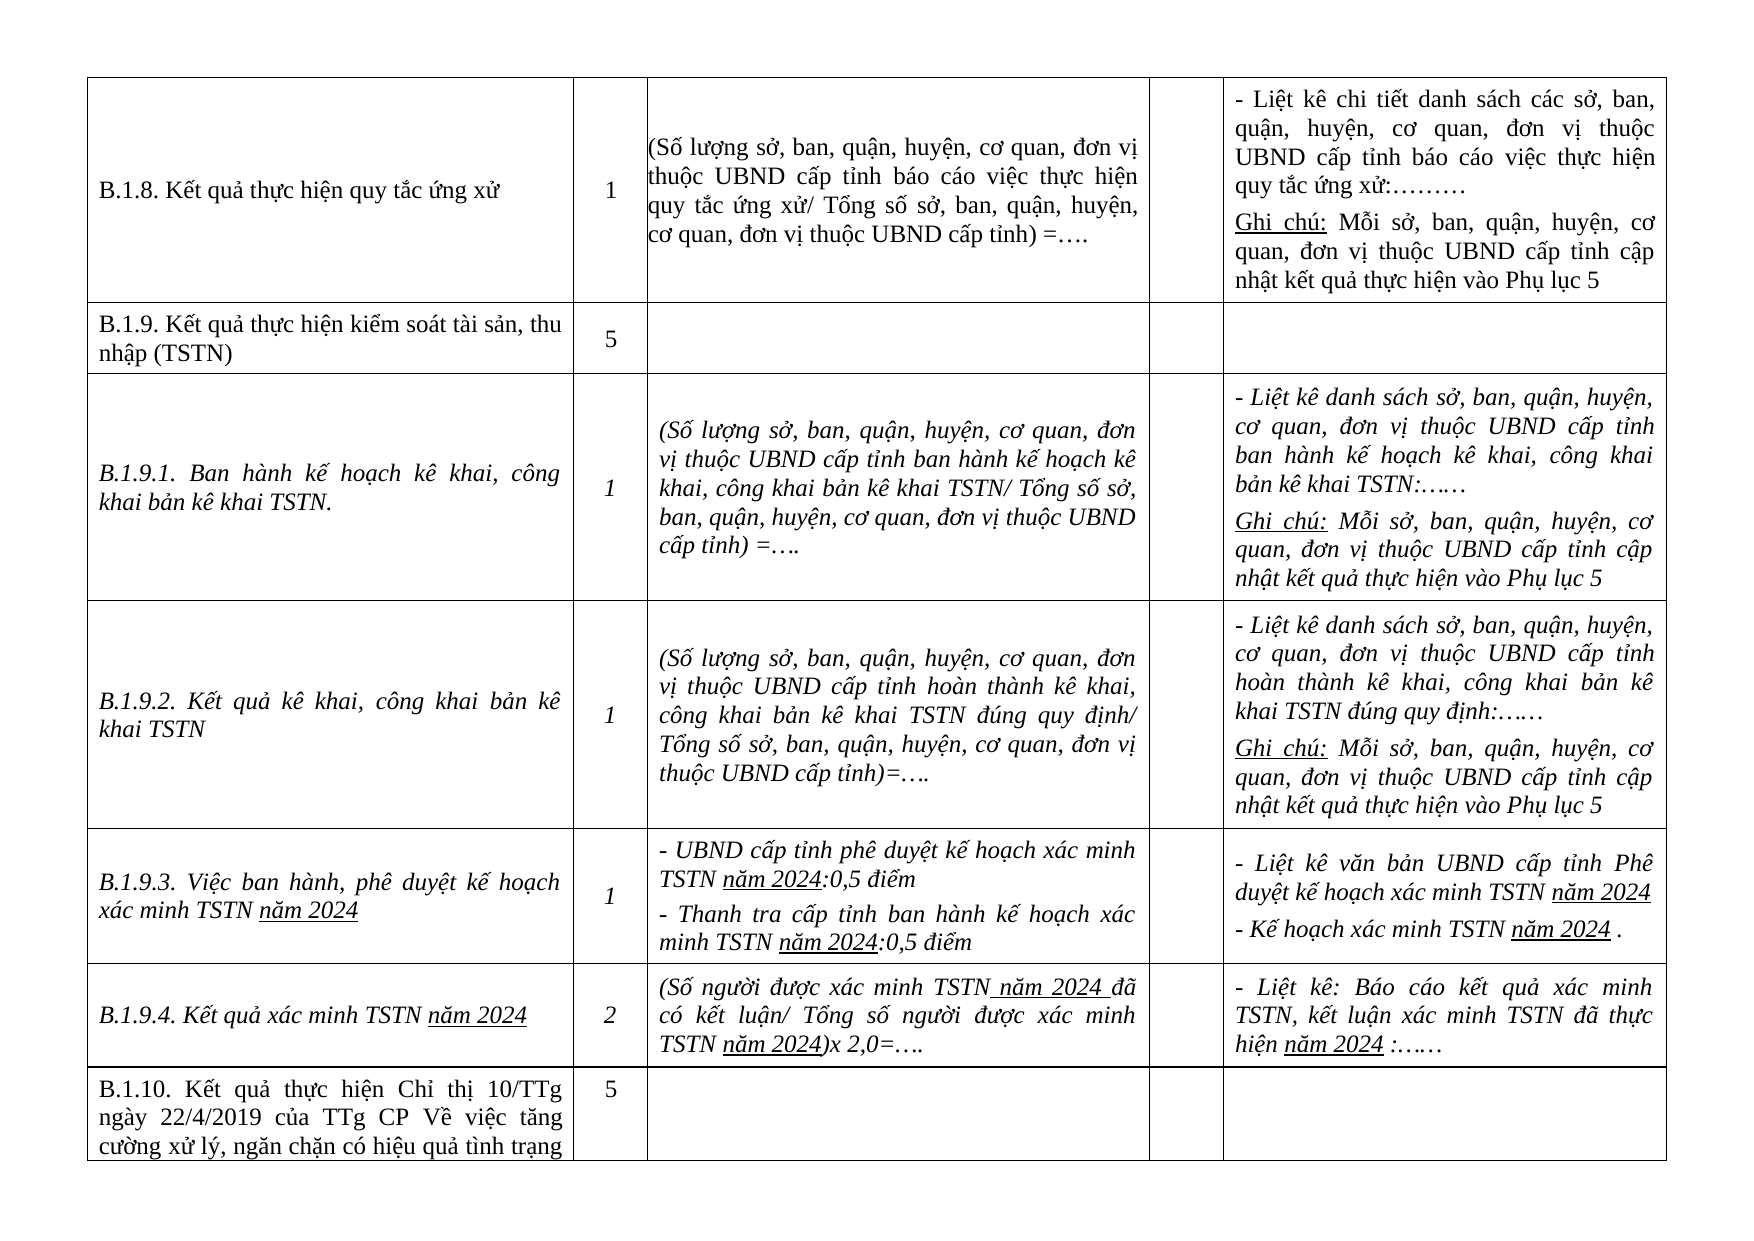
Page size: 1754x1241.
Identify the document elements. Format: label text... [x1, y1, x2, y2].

table_cell [1150, 1068, 1223, 1160]
table_cell - Liệt kê chi tiết danh sách các sở, ban, quận, huyện, cơ quan, đơn vị thuộc UBND cấp tỉnh báo cáo việc thực hiện quy tắc ứng xử:……… Ghi chú: Mỗi sở, ban, quận, huyện, cơ quan, đơn vị thuộc UBND cấp tỉnh cập nhật kết quả thực hiện vào Phụ lục 5 [1224, 78, 1666, 302]
table_cell [1150, 829, 1223, 962]
table_cell 5 [574, 1068, 647, 1160]
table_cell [88, 1068, 573, 1160]
table_cell - UBND cấp tỉnh phê duyệt kế hoạch xác minh TSTN năm 2024:0,5 điểm - Thanh tra cấp tỉnh ban hành kế hoạch xác minh TSTN năm 2024:0,5 điểm [648, 829, 1149, 962]
table_cell [1150, 78, 1223, 302]
table_cell B.1.9. Kết quả thực hiện kiểm soát tài sản, thu nhập (TSTN) [88, 303, 573, 373]
table_cell 1 [574, 374, 647, 600]
table_cell [1224, 1068, 1666, 1160]
table_cell B.1.9.4. Kết quả xác minh TSTN năm 2024 [88, 964, 573, 1066]
table_cell [1150, 303, 1223, 373]
table_cell - Liệt kê danh sách sở, ban, quận, huyện, cơ quan, đơn vị thuộc UBND cấp tỉnh ban hành kế hoạch kê khai, công khai bản kê khai TSTN:…… Ghi chú: Mỗi sở, ban, quận, huyện, cơ quan, đơn vị thuộc UBND cấp tỉnh cập nhật kết quả thực hiện vào Phụ lục 5 [1224, 374, 1666, 600]
table_cell 2 [574, 964, 647, 1066]
table_cell B.1.9.2. Kết quả kê khai, công khai bản kê khai TSTN [88, 601, 573, 828]
table_cell [1150, 601, 1223, 828]
table_cell (Số lượng sở, ban, quận, huyện, cơ quan, đơn vị thuộc UBND cấp tỉnh hoàn thành kê khai, công khai bản kê khai TSTN đúng quy định/ Tổng số sở, ban, quận, huyện, cơ quan, đơn vị thuộc UBND cấp tỉnh)=…. [648, 601, 1149, 828]
table_cell [1150, 374, 1223, 600]
table_cell - Liệt kê danh sách sở, ban, quận, huyện, cơ quan, đơn vị thuộc UBND cấp tỉnh hoàn thành kê khai, công khai bản kê khai TSTN đúng quy định:…… Ghi chú: Mỗi sở, ban, quận, huyện, cơ quan, đơn vị thuộc UBND cấp tỉnh cập nhật kết quả thực hiện vào Phụ lục 5 [1224, 601, 1666, 828]
table_cell 1 [574, 78, 647, 302]
table_cell [1150, 964, 1223, 1066]
table_cell (Số lượng sở, ban, quận, huyện, cơ quan, đơn vị thuộc UBND cấp tỉnh ban hành kế hoạch kê khai, công khai bản kê khai TSTN/ Tổng số sở, ban, quận, huyện, cơ quan, đơn vị thuộc UBND cấp tỉnh) =…. [648, 374, 1149, 600]
table_cell [648, 1068, 1149, 1160]
table_cell 1 [574, 829, 647, 962]
table_cell 5 [574, 303, 647, 373]
table_cell - Liệt kê: Báo cáo kết quả xác minh TSTN, kết luận xác minh TSTN đã thực hiện năm 2024 :…… [1224, 964, 1666, 1066]
table_cell [1224, 303, 1666, 373]
table_cell B.1.9.3. Việc ban hành, phê duyệt kế hoạch xác minh TSTN năm 2024 [88, 829, 573, 962]
table_cell (Số người được xác minh TSTN năm 2024 đã có kết luận/ Tổng số người được xác minh TSTN năm 2024)x 2,0=…. [648, 964, 1149, 1066]
table_cell - Liệt kê văn bản UBND cấp tỉnh Phê duyệt kế hoạch xác minh TSTN năm 2024 - Kế hoạch xác minh TSTN năm 2024 . [1224, 829, 1666, 962]
table_cell [648, 303, 1149, 373]
table_cell 1 [574, 601, 647, 828]
table_cell B.1.9.1. Ban hành kế hoạch kê khai, công khai bản kê khai TSTN. [88, 374, 573, 600]
table_cell B.1.8. Kết quả thực hiện quy tắc ứng xử [88, 78, 573, 302]
table_cell (Số lượng sở, ban, quận, huyện, cơ quan, đơn vị thuộc UBND cấp tỉnh báo cáo việc thực hiện quy tắc ứng xử/ Tổng số sở, ban, quận, huyện, cơ quan, đơn vị thuộc UBND cấp tỉnh) =…. [648, 78, 1149, 302]
